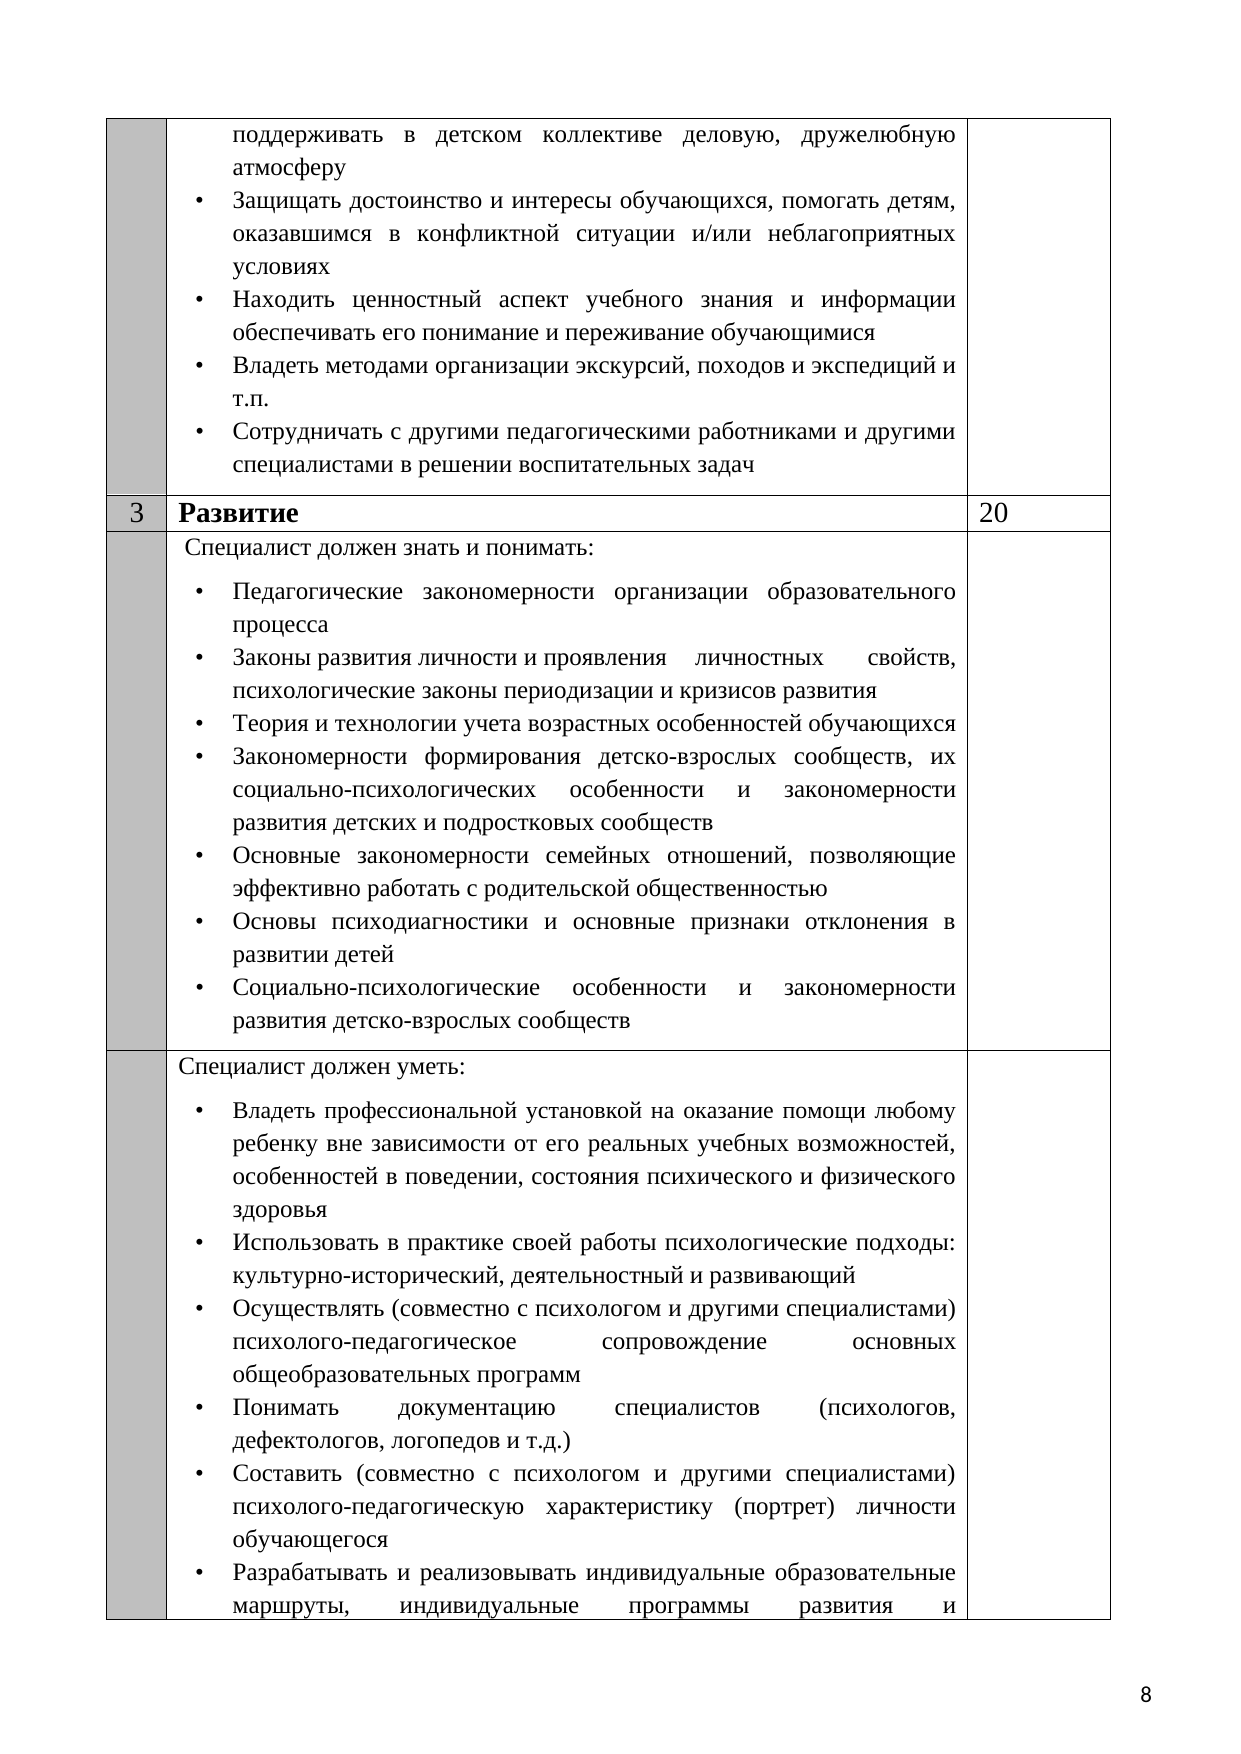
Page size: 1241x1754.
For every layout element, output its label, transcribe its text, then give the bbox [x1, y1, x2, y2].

table_cell [107, 532, 166, 1050]
table_cell Специалист должен знать и понимать: Педагогические закономерности организации образовательного процесса Законы развития личности и проявления личностных свойств, психологические законы периодизации и кризисов развития Теория и технологии учета возрастных особенностей обучающихся Закономерности формирования детско-взрослых сообществ, их социально-психологических особенности и закономерности развития детских и подростковых сообществ Основные закономерности семейных отношений, позволяющие эффективно работать с родительской общественностью Основы психодиагностики и основные признаки отклонения в развитии детей Социально-психологические особенности и закономерности развития детско-взрослых сообществ [167, 532, 967, 1050]
table_cell Развитие [167, 496, 967, 531]
table_cell [107, 1051, 166, 1619]
table_cell [107, 119, 166, 494]
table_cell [167, 1051, 967, 1619]
table_cell 3 [107, 496, 166, 531]
table_cell [968, 119, 1110, 494]
table_cell [968, 1051, 1110, 1619]
table_cell [968, 532, 1110, 1050]
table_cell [167, 119, 967, 494]
table_cell 20 [968, 496, 1110, 531]
